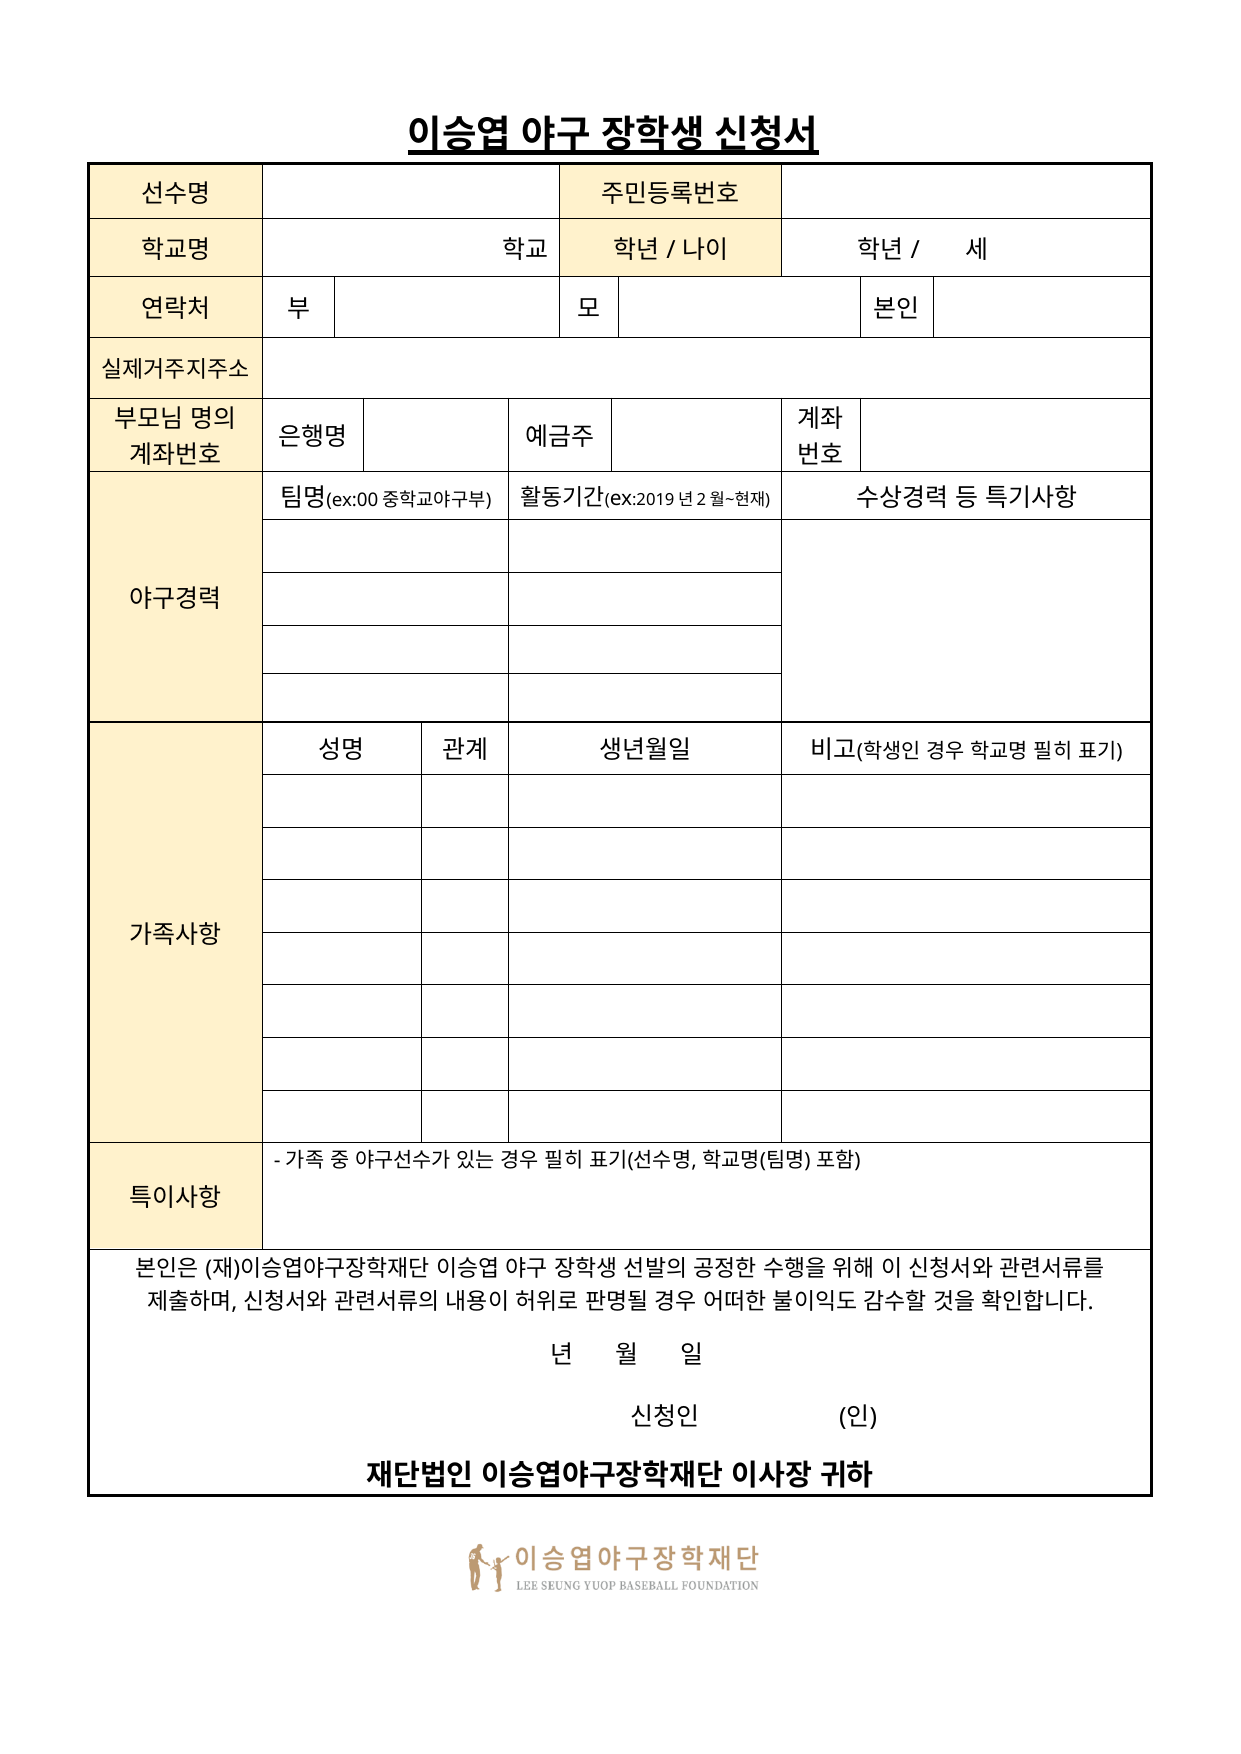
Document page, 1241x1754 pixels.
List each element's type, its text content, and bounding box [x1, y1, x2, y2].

table_cell - 가족 중 야구선수가 있는 경우 필히 표기(선수명, 학교명(팀명) 포함) [263, 1143, 1150, 1248]
table_cell 부 [263, 277, 334, 337]
table_cell [782, 1038, 1150, 1089]
table_cell [509, 573, 781, 625]
table_header [263, 165, 559, 218]
table_cell [263, 1091, 421, 1142]
table_cell 특이사항 [90, 1143, 262, 1248]
table_cell [509, 933, 781, 984]
table_cell 실제거주지주소 [90, 338, 262, 398]
table_cell [422, 1038, 508, 1089]
table_cell 모 [560, 277, 618, 337]
table_header [782, 165, 1150, 218]
table_cell [509, 775, 781, 827]
table_cell [263, 933, 421, 984]
table_cell [861, 399, 1150, 471]
table_cell 수상경력 등 특기사항 [782, 472, 1150, 519]
table_cell 비고(학생인 경우 학교명 필히 표기) [782, 723, 1150, 774]
table_cell 본인은 (재)이승엽야구장학재단 이승엽 야구 장학생 선발의 공정한 수행을 위해 이 신청서와 관련서류를 제출하며, 신청서와 관련서류의 내용이 허위로 판명될 경우 어떠한 불이익도 감수할 것을 확인합니다. 년 월 일 신청인 (인) 재단법인 이승엽야구장학재단 이사장 귀하 [90, 1250, 1150, 1493]
table_cell [782, 933, 1150, 984]
table_cell 성명 [263, 723, 421, 774]
table_cell [364, 399, 508, 471]
table_cell [263, 573, 508, 625]
table_cell [263, 985, 421, 1037]
table_cell [509, 626, 781, 673]
table_cell [782, 520, 1150, 721]
table_cell 활동기간(ex:2019년2월~현재) [509, 472, 781, 519]
table_cell 생년월일 [509, 723, 781, 774]
table_cell [509, 674, 781, 721]
table_cell [509, 520, 781, 572]
table_cell 야구경력 [90, 472, 262, 721]
table_header 선수명 [90, 165, 262, 218]
table_cell [263, 520, 508, 572]
table_cell [782, 985, 1150, 1037]
table_cell [422, 775, 508, 827]
table_cell [612, 399, 781, 471]
table_cell 은행명 [263, 399, 363, 471]
table_cell [509, 828, 781, 879]
table_cell [263, 674, 508, 721]
table_cell 계좌 번호 [782, 399, 860, 471]
table_cell [782, 880, 1150, 932]
text 이승엽 야구 장학생 신청서 [89, 103, 1137, 158]
table_cell [509, 1038, 781, 1089]
table_cell 학년 / 나이 [560, 219, 781, 276]
table_cell 학년 / 세 [782, 219, 1150, 276]
table_cell 학교명 [90, 219, 262, 276]
table_cell [422, 985, 508, 1037]
table_cell [422, 933, 508, 984]
table_cell [263, 626, 508, 673]
table_cell [422, 880, 508, 932]
table_cell [263, 828, 421, 879]
table_cell [263, 1038, 421, 1089]
table_cell [263, 775, 421, 827]
table_cell 본인 [861, 277, 933, 337]
table_cell [335, 277, 559, 337]
table_cell [509, 880, 781, 932]
table_cell [509, 1091, 781, 1142]
table_cell [263, 880, 421, 932]
picture [465, 1540, 760, 1593]
table_cell 관계 [422, 723, 508, 774]
table_cell 연락처 [90, 277, 262, 337]
table_cell [782, 828, 1150, 879]
table_cell [934, 277, 1150, 337]
table_cell [509, 985, 781, 1037]
table_header 주민등록번호 [560, 165, 781, 218]
table_cell 팀명(ex:00중학교야구부) [263, 472, 508, 519]
table_cell [422, 1091, 508, 1142]
table_cell [422, 828, 508, 879]
table_cell [619, 277, 860, 337]
table_cell [782, 775, 1150, 827]
table_cell 학교 [263, 219, 559, 276]
table_cell 가족사항 [90, 723, 262, 1142]
table_cell [782, 1091, 1150, 1142]
table_cell [263, 338, 1150, 398]
table_cell 예금주 [509, 399, 611, 471]
table_cell 부모님 명의 계좌번호 [90, 399, 262, 471]
